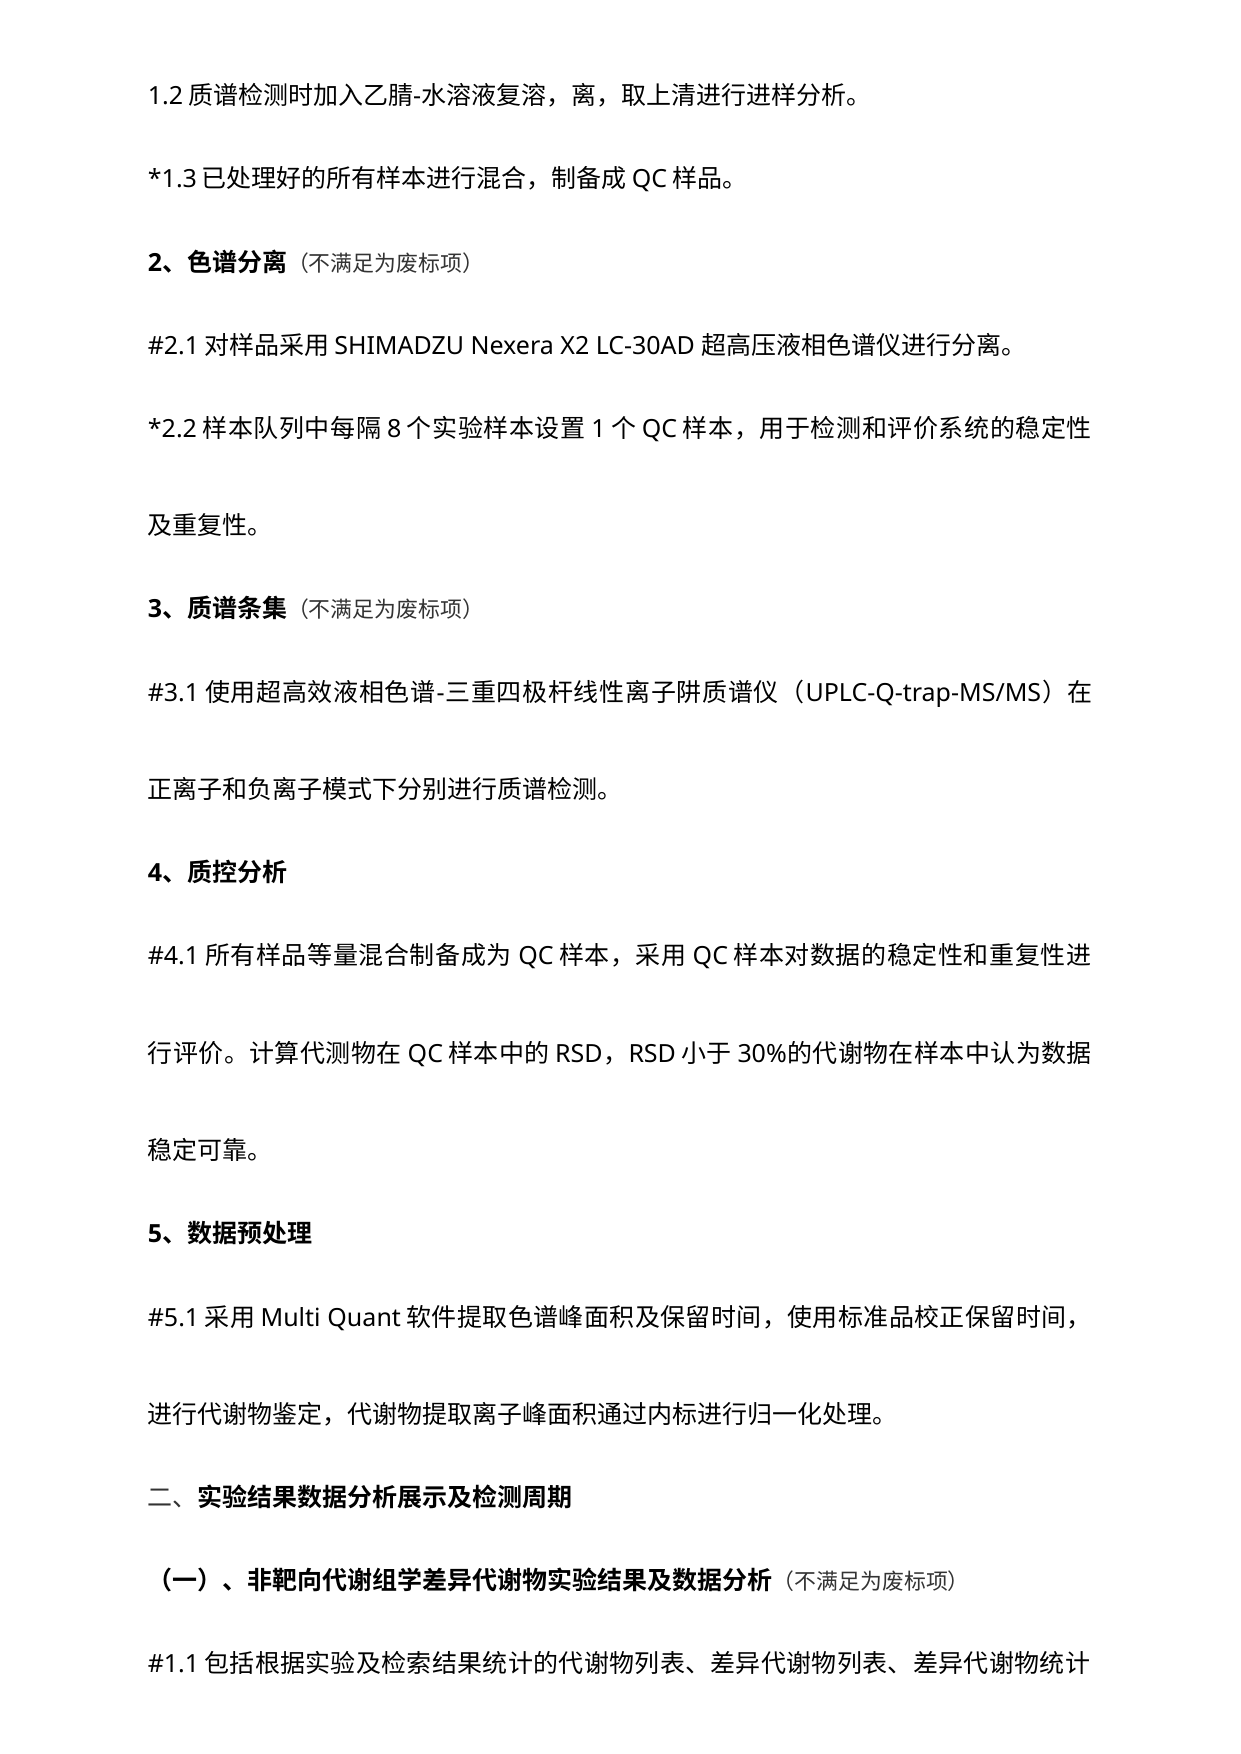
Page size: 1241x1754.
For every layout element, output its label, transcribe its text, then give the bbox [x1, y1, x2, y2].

text #3.1使用超高效液相色谱-三重四极杆线性离子阱质谱仪（UPLC-Q-trap-MS/MS）在正离子和负离子模式下分别进行质谱检测。 [148, 658, 1093, 820]
text #2.1对样品采用SHIMADZU Nexera X2 LC-30AD 超高压液相色谱仪进行分离。 [148, 311, 1093, 376]
text *1.3已处理好的所有样本进行混合，制备成QC样品。 [148, 144, 1093, 209]
text 二、实验结果数据分析展示及检测周期 [148, 1463, 1093, 1528]
text 3、质谱条集（不满足为废标项） [148, 574, 1093, 639]
text #4.1所有样品等量混合制备成为QC样本，采用QC样本对数据的稳定性和重复性进行评价。计算代测物在QC样本中的RSD，RSD小于30%的代谢物在样本中认为数据稳定可靠。 [148, 921, 1093, 1181]
text 4、质控分析 [148, 838, 1093, 903]
text 1.2质谱检测时加入乙腈-水溶液复溶，离，取上清进行进样分析。 [148, 61, 1093, 126]
text （一）、非靶向代谢组学差异代谢物实验结果及数据分析（不满足为废标项） [148, 1546, 1093, 1611]
text 2、色谱分离（不满足为废标项） [148, 228, 1093, 293]
text 5、数据预处理 [148, 1199, 1093, 1264]
text #5.1采用Multi Quant软件提取色谱峰面积及保留时间，使用标准品校正保留时间，进行代谢物鉴定，代谢物提取离子峰面积通过内标进行归一化处理。 [148, 1283, 1093, 1445]
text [148, 1629, 1093, 1694]
text *2.2样本队列中每隔8个实验样本设置1个QC样本，用于检测和评价系统的稳定性及重复性。 [148, 394, 1093, 556]
